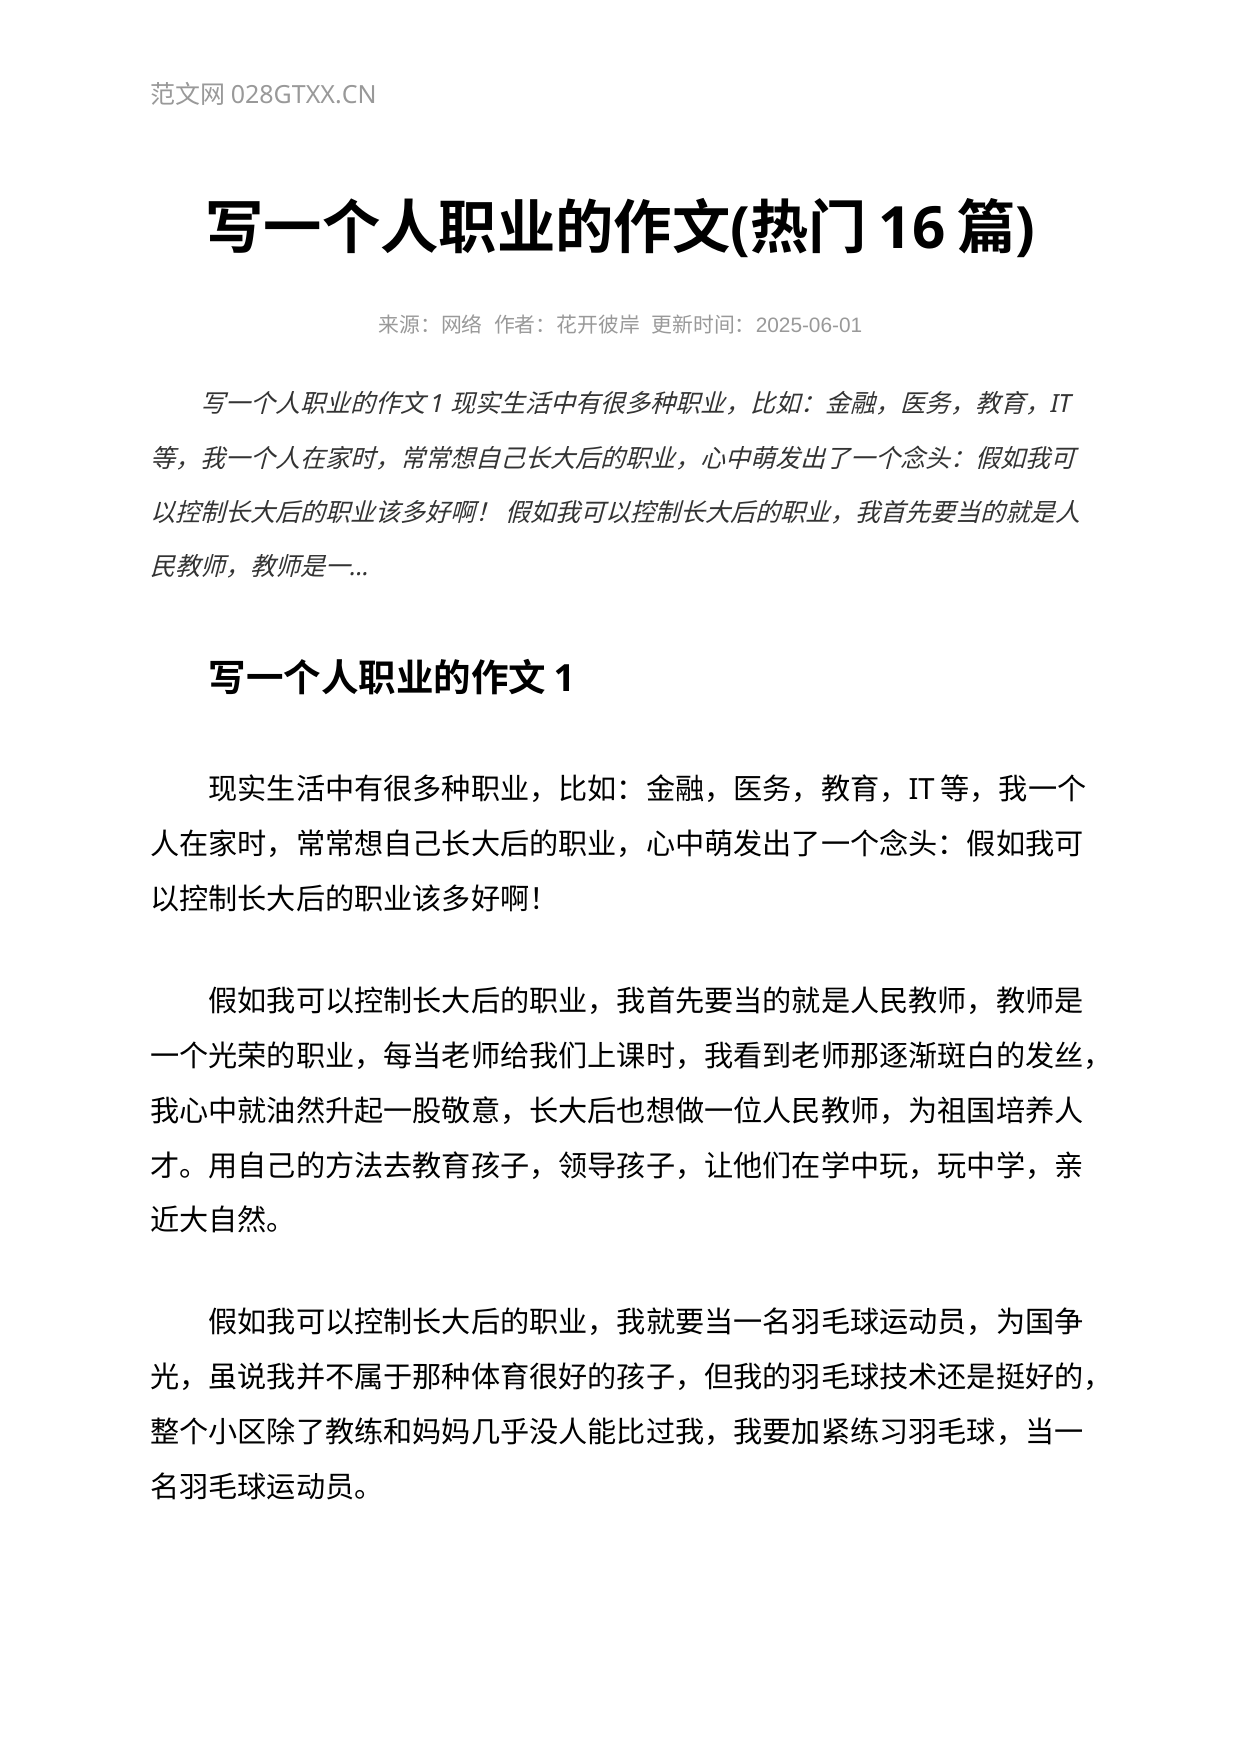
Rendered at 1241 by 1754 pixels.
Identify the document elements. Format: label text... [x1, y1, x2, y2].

text 假如我可以控制长大后的职业，我就要当一名羽毛球运动员，为国争光，虽说我并不属于那种体育很好的孩子，但我的羽毛球技术还是挺好的，整个小区除了教练和妈妈几乎没人能比过我，我要加紧练习羽毛球，当一名羽毛球运动员。 [150, 1299, 1090, 1506]
text 写一个人职业的作文1 [150, 648, 1090, 703]
subtitle 写一个人职业的作文(热门16篇) [150, 181, 1090, 266]
text 假如我可以控制长大后的职业，我首先要当的就是人民教师，教师是一个光荣的职业，每当老师给我们上课时，我看到老师那逐渐斑白的发丝，我心中就油然升起一股敬意，长大后也想做一位人民教师，为祖国培养人才。用自己的方法去教育孩子，领导孩子，让他们在学中玩，玩中学，亲近大自然。 [150, 977, 1090, 1239]
text 写一个人职业的作文1 现实生活中有很多种职业，比如：金融，医务，教育，IT等，我一个人在家时，常常想自己长大后的职业，心中萌发出了一个念头：假如我可以控制长大后的职业该多好啊！ 假如我可以控制长大后的职业，我首先要当的就是人民教师，教师是一... [150, 384, 1090, 583]
text 来源：网络 作者：花开彼岸 更新时间：2025-06-01 [150, 313, 1090, 337]
text 现实生活中有很多种职业，比如：金融，医务，教育，IT等，我一个人在家时，常常想自己长大后的职业，心中萌发出了一个念头：假如我可以控制长大后的职业该多好啊！ [150, 766, 1090, 918]
